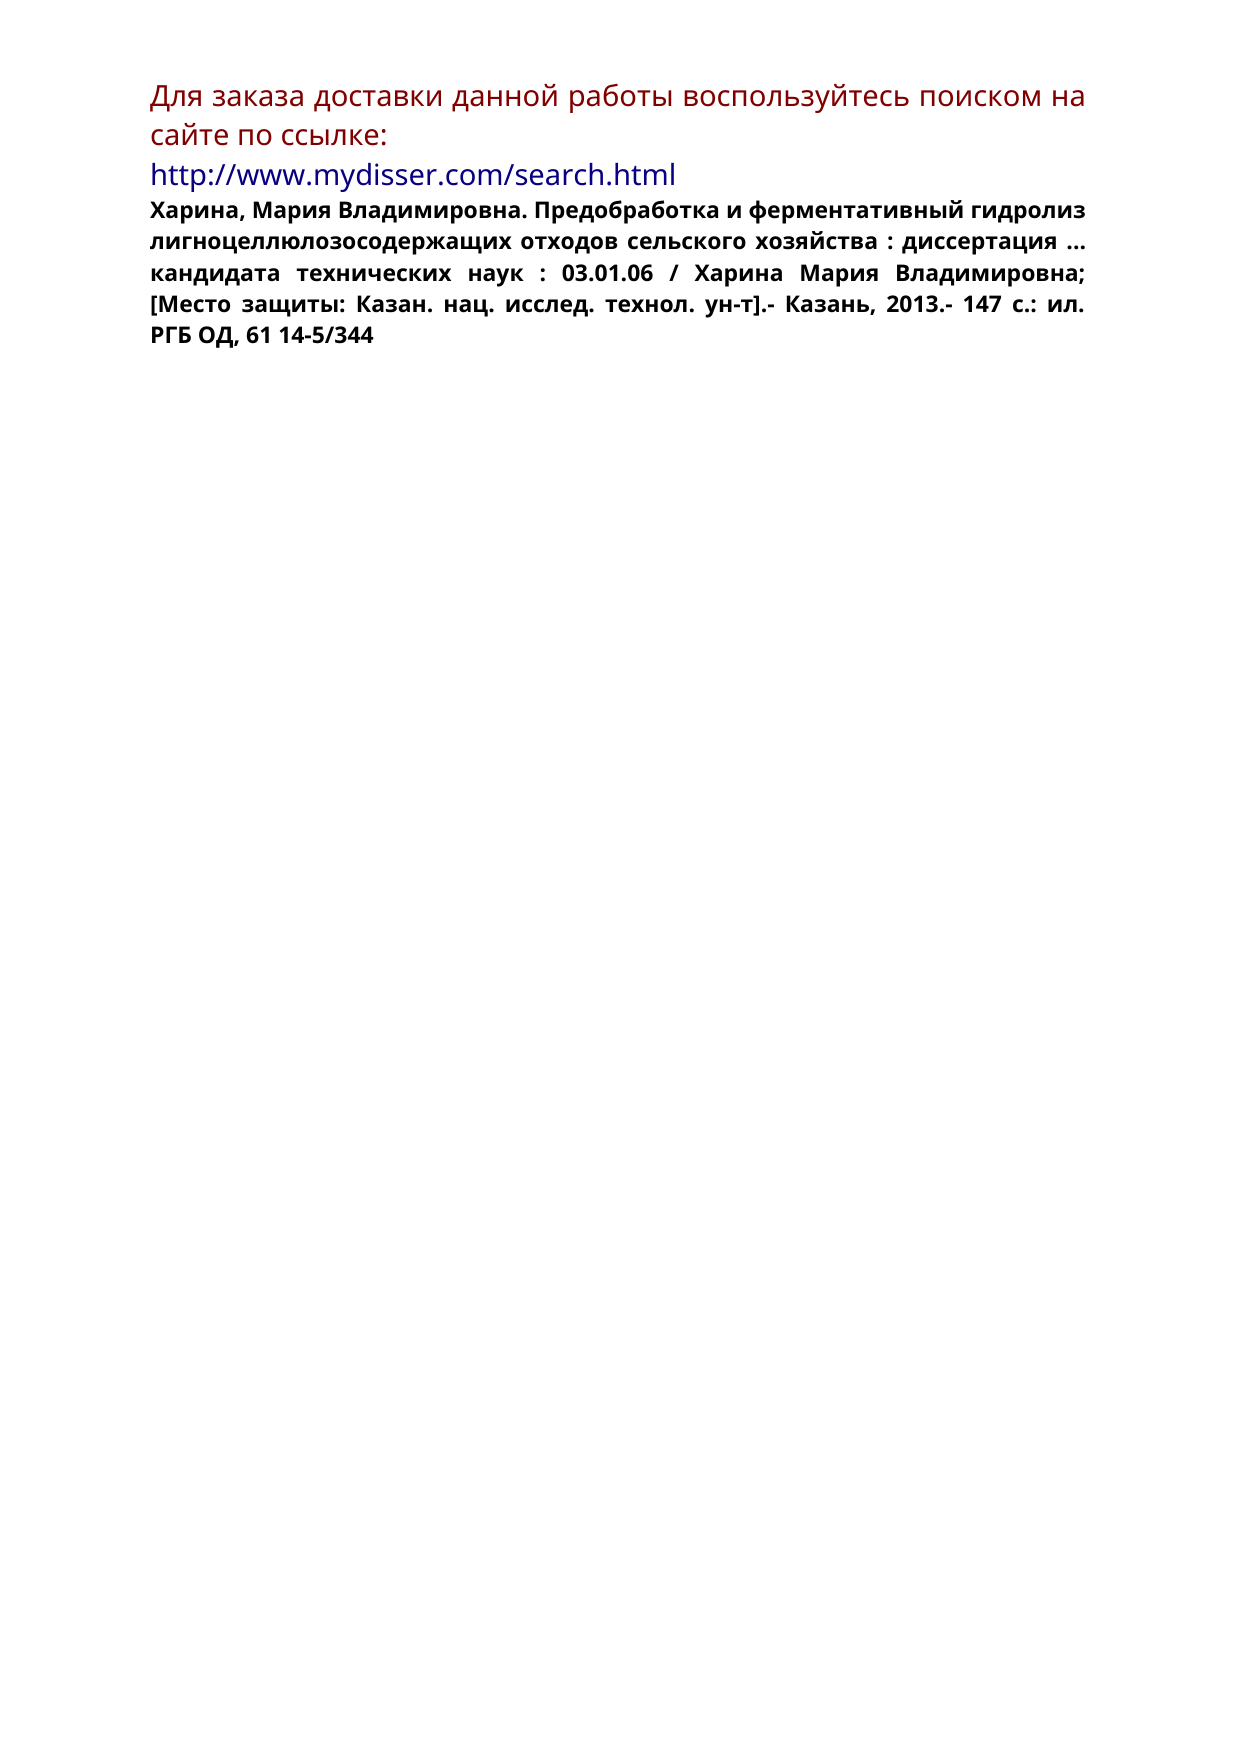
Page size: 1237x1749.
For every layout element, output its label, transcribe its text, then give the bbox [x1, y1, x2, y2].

text Харина, Мария Владимировна. Предобработка и ферментативный гидролиз лигноцеллюлозосодержащих отходов сельского хозяйства : диссертация ... кандидата технических наук : 03.01.06 / Харина Мария Владимировна; [Место защиты: Казан. нац. исслед. технол. ун-т].- Казань, 2013.- 147 с.: ил. РГБ ОД, 61 14-5/344 [150, 194, 1086, 350]
